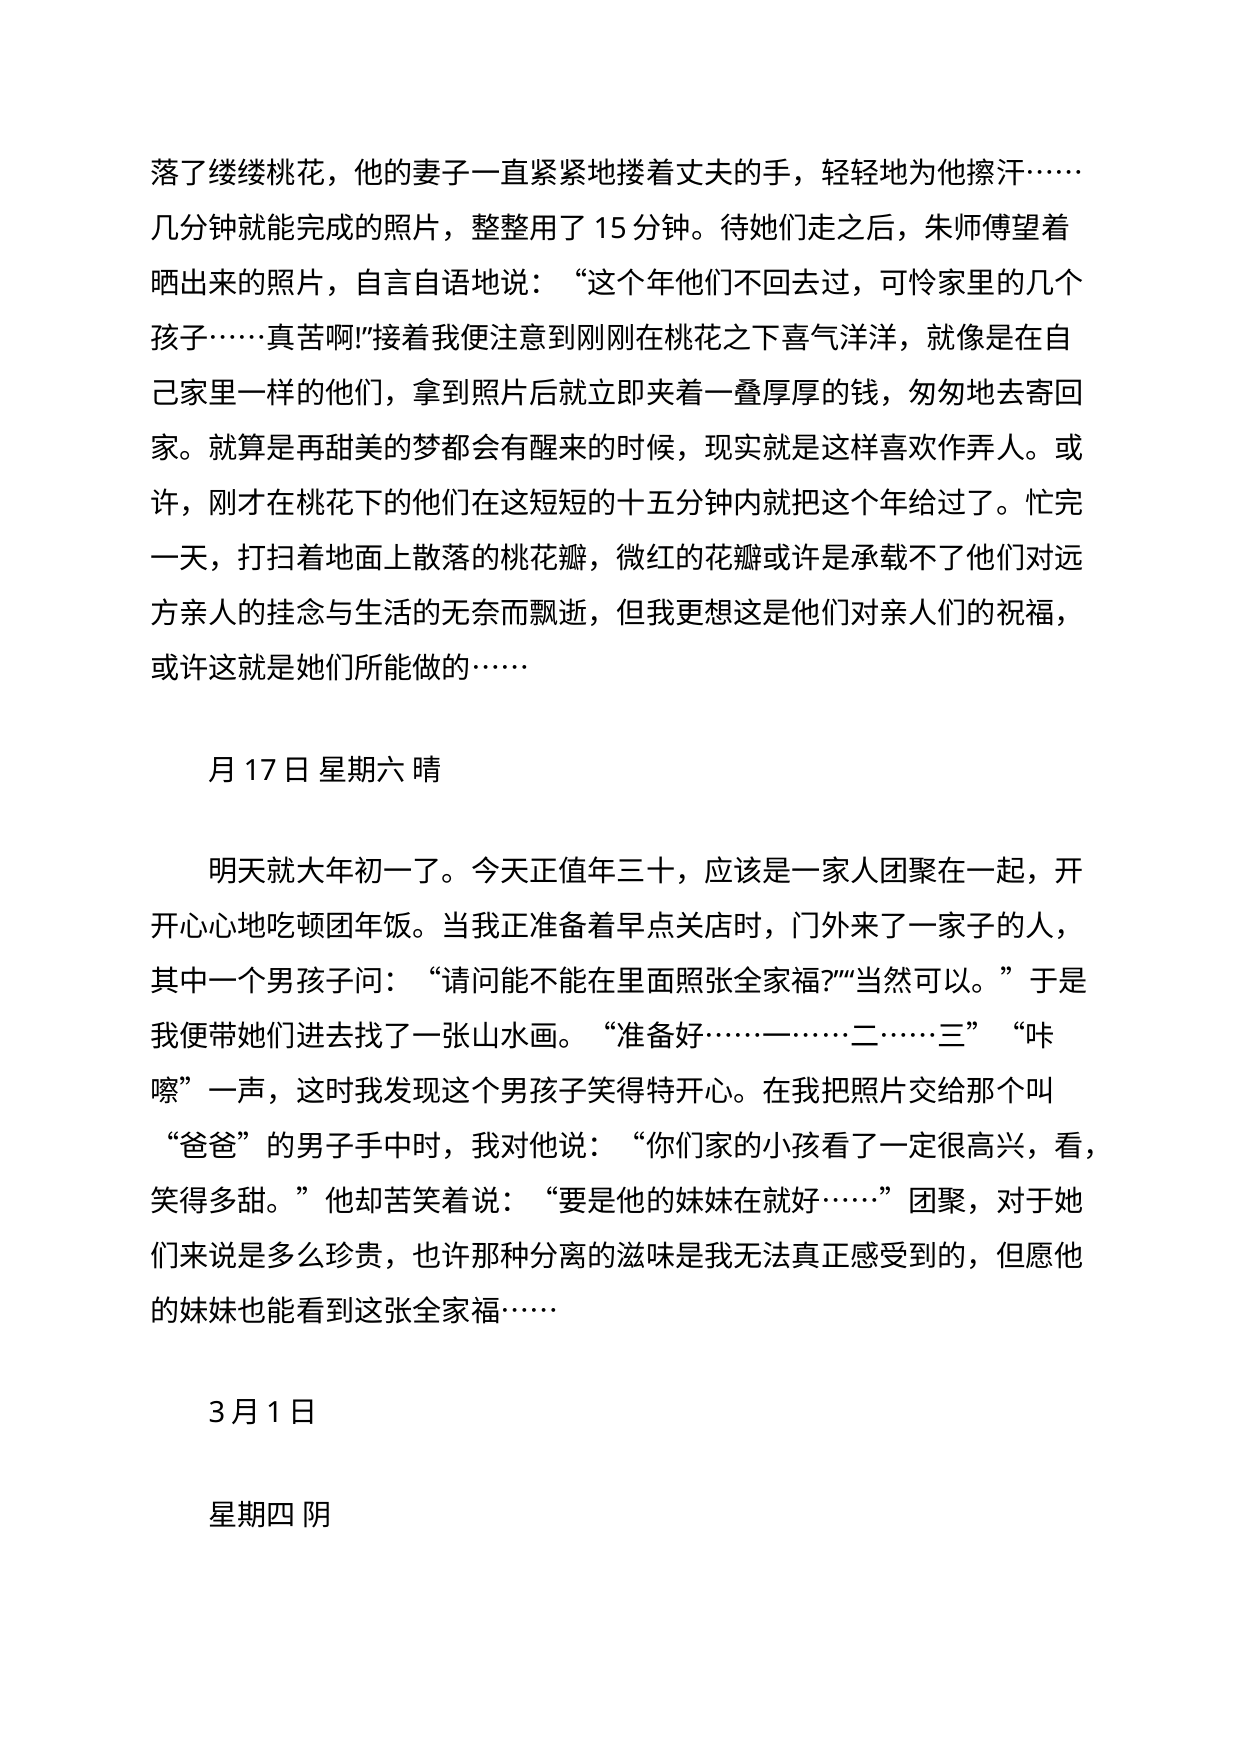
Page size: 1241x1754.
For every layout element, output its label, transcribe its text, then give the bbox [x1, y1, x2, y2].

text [150, 150, 1090, 687]
text 月17日 星期六 晴 [150, 746, 1090, 788]
text 3月1日 [150, 1389, 1090, 1431]
text 明天就大年初一了。今天正值年三十，应该是一家人团聚在一起，开开心心地吃顿团年饭。当我正准备着早点关店时，门外来了一家子的人，其中一个男孩子问：“请问能不能在里面照张全家福?”“当然可以。”于是我便带她们进去找了一张山水画。“准备好……一……二……三”“咔嚓”一声，这时我发现这个男孩子笑得特开心。在我把照片交给那个叫“爸爸”的男子手中时，我对他说：“你们家的小孩看了一定很高兴，看，笑得多甜。”他却苦笑着说：“要是他的妹妹在就好……”团聚，对于她们来说是多么珍贵，也许那种分离的滋味是我无法真正感受到的，但愿他的妹妹也能看到这张全家福…… [150, 848, 1090, 1329]
text 星期四 阴 [150, 1491, 1090, 1533]
